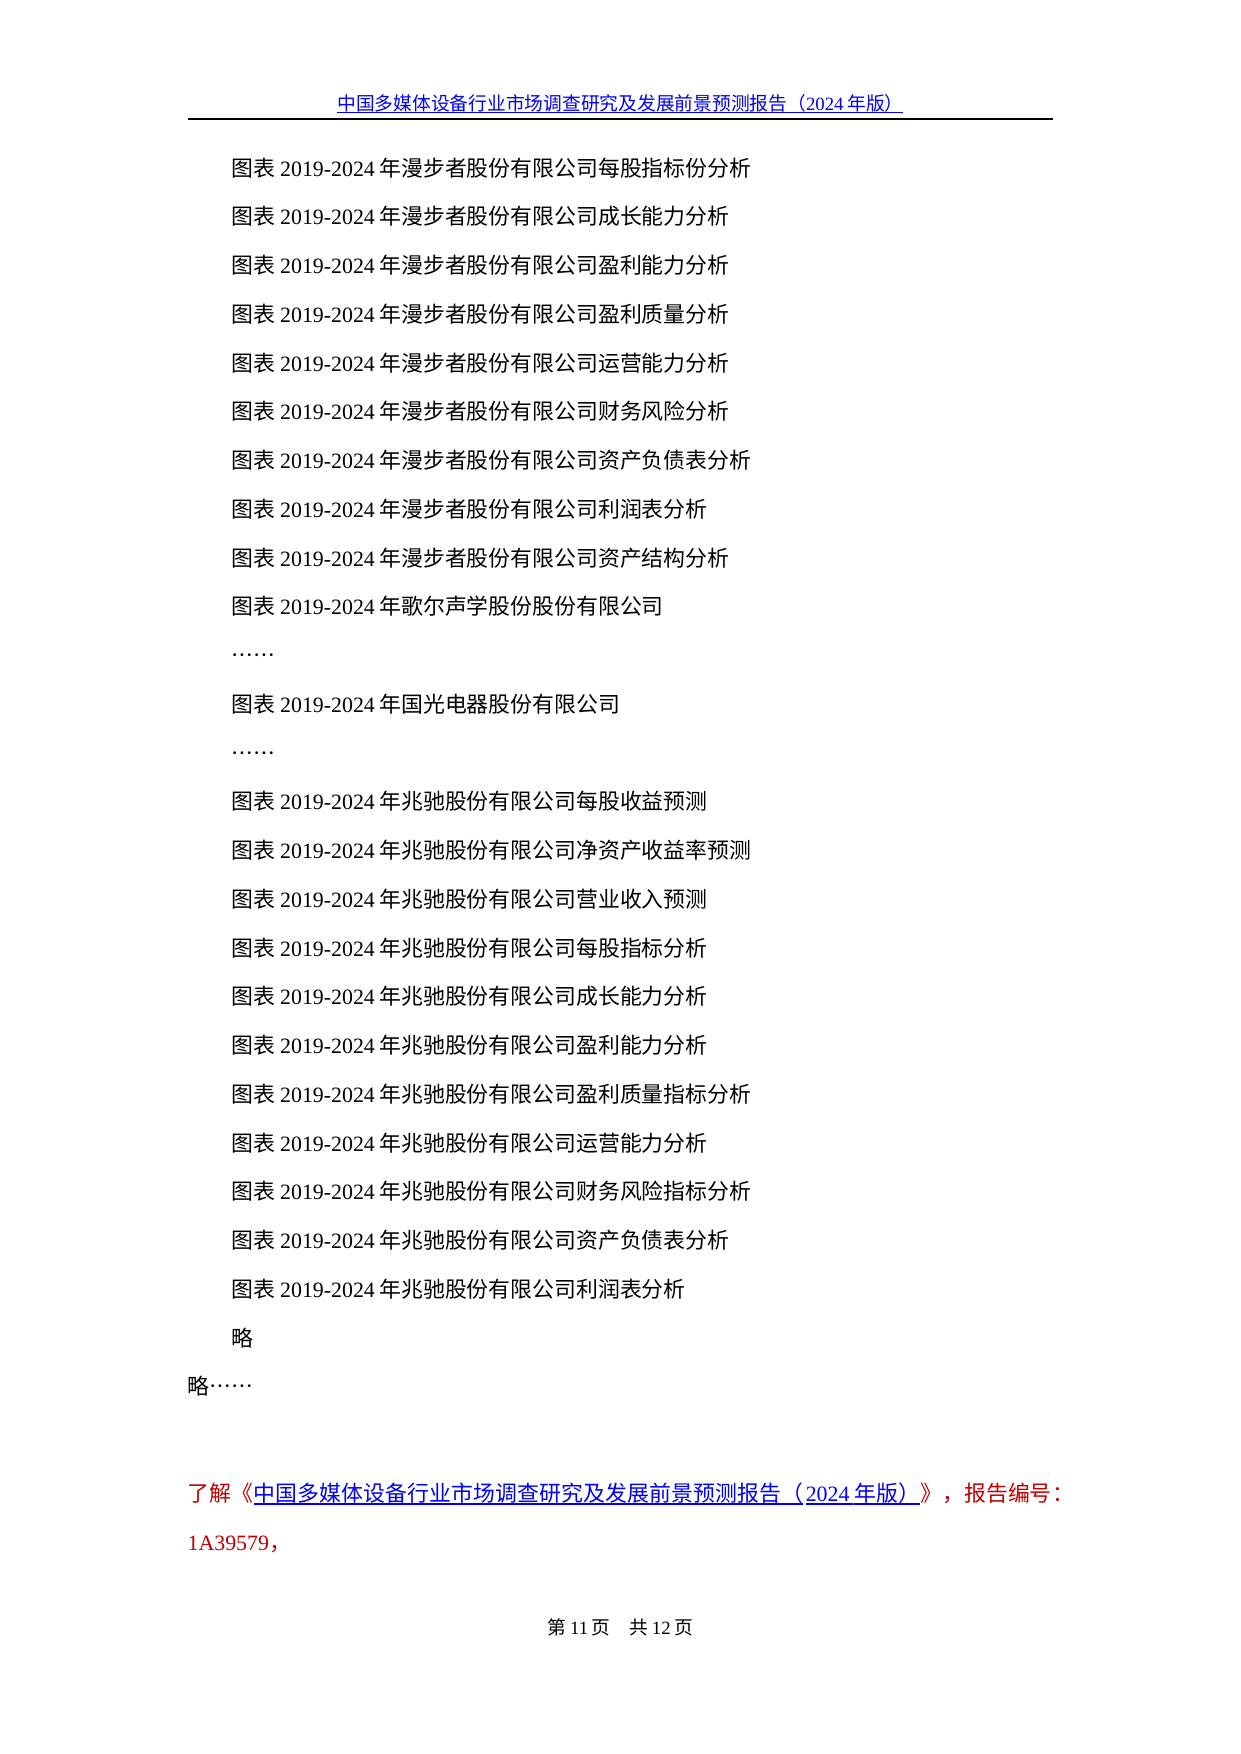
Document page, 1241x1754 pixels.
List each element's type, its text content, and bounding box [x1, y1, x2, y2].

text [187, 150, 1053, 1401]
text 了解《中国多媒体设备行业市场调查研究及发展前景预测报告（2024年版）》，报告编号：1A39579， [187, 1475, 1053, 1557]
